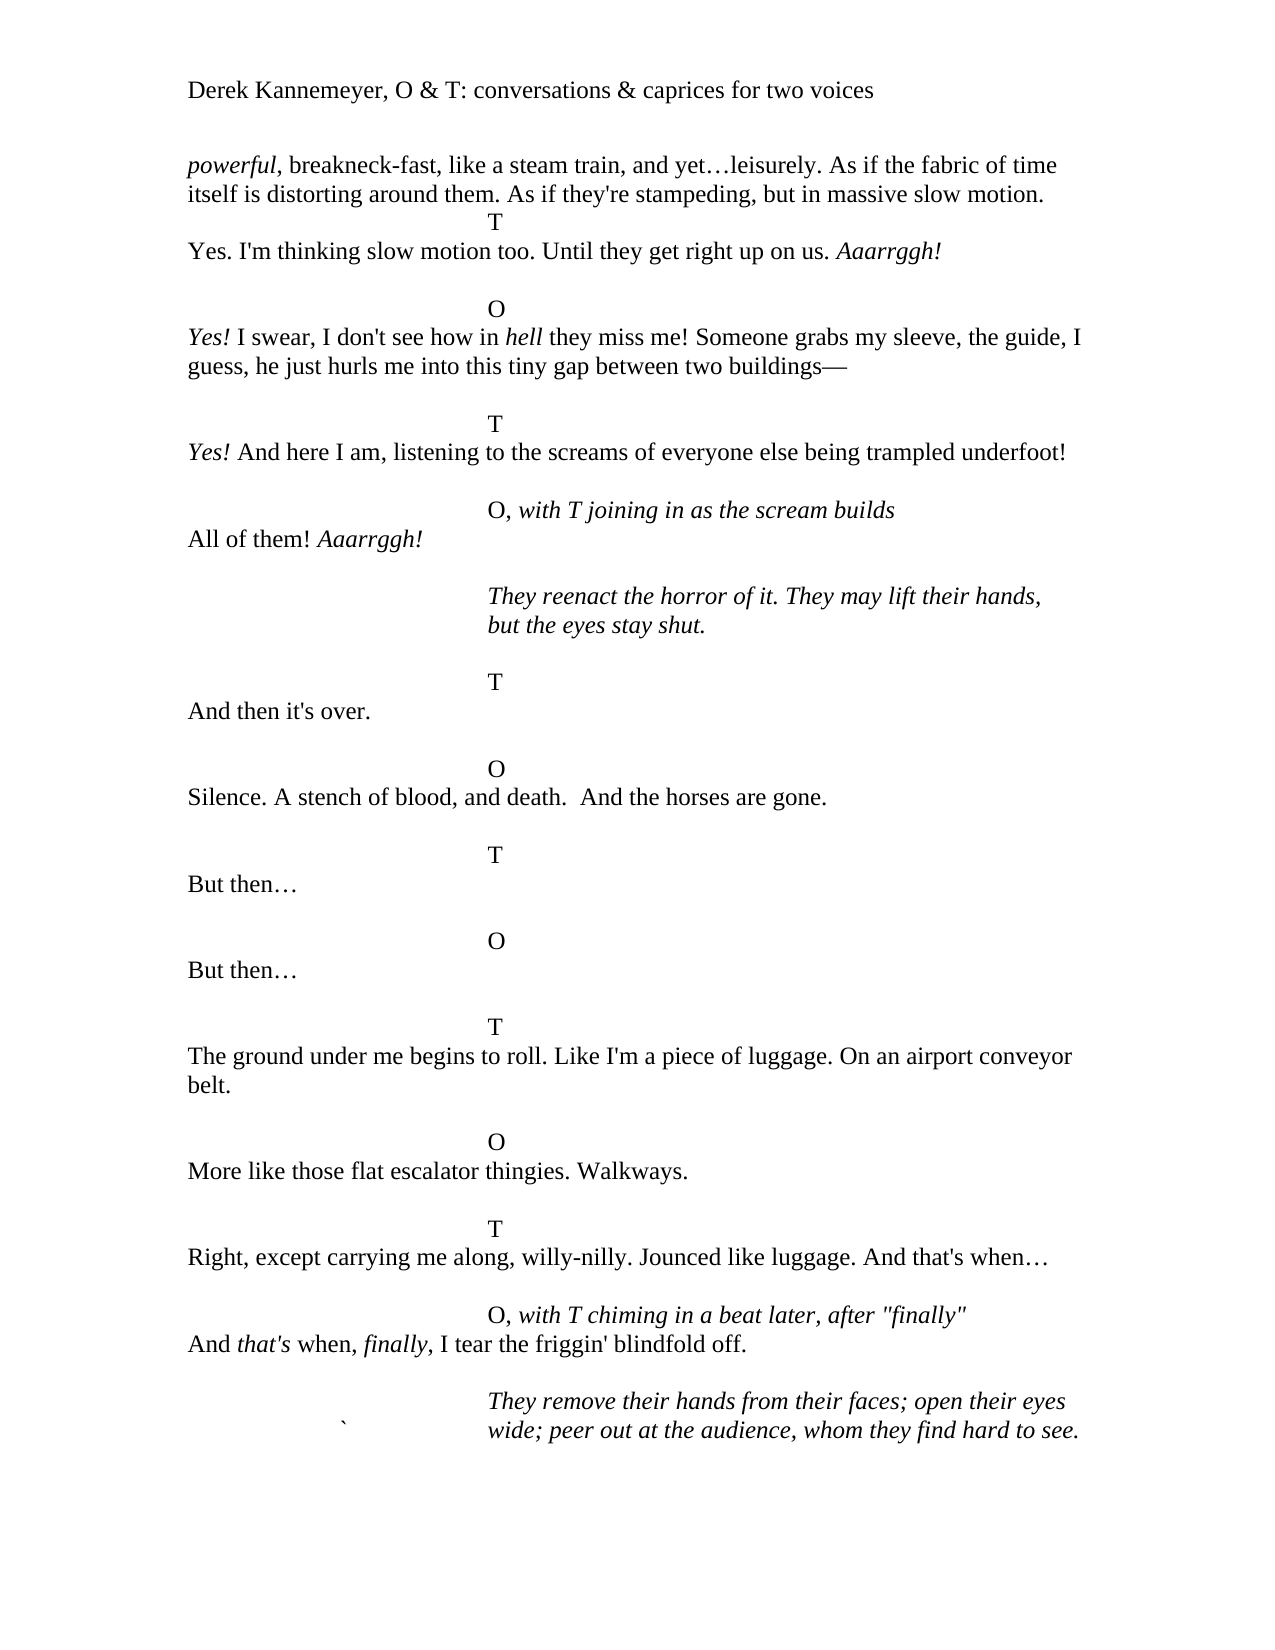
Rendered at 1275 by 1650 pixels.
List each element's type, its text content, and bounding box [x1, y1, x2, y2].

text T [187, 840, 1087, 869]
text They remove their hands from their faces; open their eyes [187, 1386, 1087, 1415]
text And that's when, finally, I tear the friggin' blindfold off. [187, 1329, 1087, 1357]
text but the eyes stay shut. [187, 610, 1087, 639]
text T [187, 667, 1087, 696]
text O, with T joining in as the scream builds [187, 495, 1087, 524]
text All of them! Aaarrggh! [187, 524, 1087, 552]
text Yes! I swear, I don't see how in hell they miss me! Someone grabs my sleeve, the guide, I guess, he just hurls me into this tiny gap between two buildings— [187, 322, 1087, 380]
text O [187, 294, 1087, 322]
text Yes! And here I am, listening to the screams of everyone else being trampled underfoot! [187, 437, 1087, 466]
text O, with T chiming in a beat later, after "finally" [187, 1300, 1087, 1329]
text They reenact the horror of it. They may lift their hands, [187, 581, 1087, 610]
text O [187, 926, 1087, 955]
text But then… [187, 955, 1087, 984]
text Silence. A stench of blood, and death. And the horses are gone. [187, 782, 1087, 811]
text O [187, 754, 1087, 782]
text Right, except carrying me along, willy-nilly. Jounced like luggage. And that's when… [187, 1242, 1087, 1271]
text And then it's over. [187, 696, 1087, 725]
text T [187, 409, 1087, 437]
text T [187, 1012, 1087, 1041]
text Yes. I'm thinking slow motion too. Until they get right up on us. Aaarrggh! [187, 236, 1087, 265]
text O [187, 1127, 1087, 1156]
text ` wide; peer out at the audience, whom they find hard to see. [187, 1415, 1087, 1444]
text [187, 150, 1087, 207]
text More like those flat escalator thingies. Walkways. [187, 1156, 1087, 1185]
text The ground under me begins to roll. Like I'm a piece of luggage. On an airport conveyor belt. [187, 1041, 1087, 1099]
text T [187, 1214, 1087, 1242]
text T [187, 207, 1087, 236]
text But then… [187, 869, 1087, 897]
